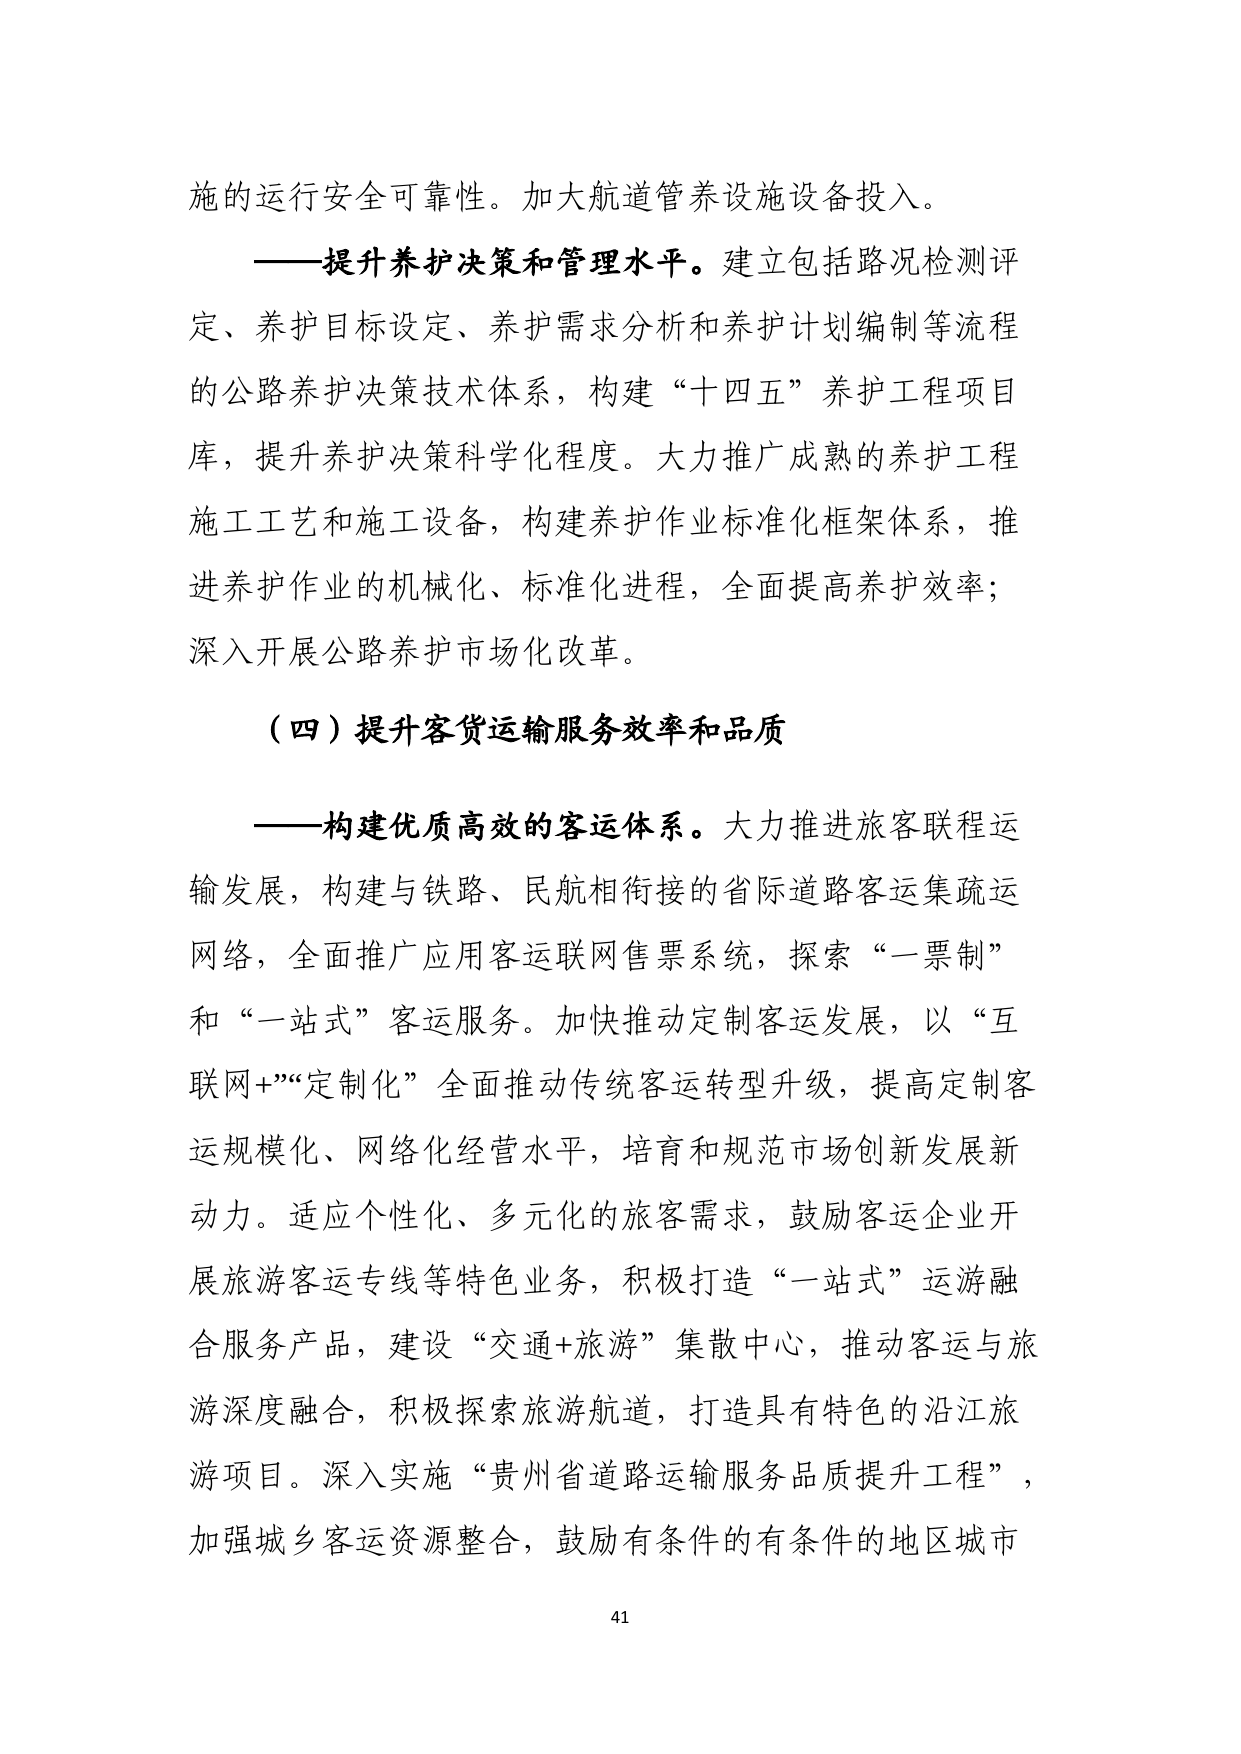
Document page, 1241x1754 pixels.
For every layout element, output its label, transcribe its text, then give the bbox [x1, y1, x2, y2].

subtitle （四）提升客货运输服务效率和品质 [187, 694, 1053, 759]
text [187, 162, 1053, 227]
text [187, 791, 1053, 1571]
text ——提升养护决策和管理水平。建立包括路况检测评定、养护目标设定、养护需求分析和养护计划编制等流程的公路养护决策技术体系，构建“十四五”养护工程项目库，提升养护决策科学化程度。大力推广成熟的养护工程施工工艺和施工设备，构建养护作业标准化框架体系，推进养护作业的机械化、标准化进程，全面提高养护效率；深入开展公路养护市场化改革。 [187, 227, 1053, 682]
